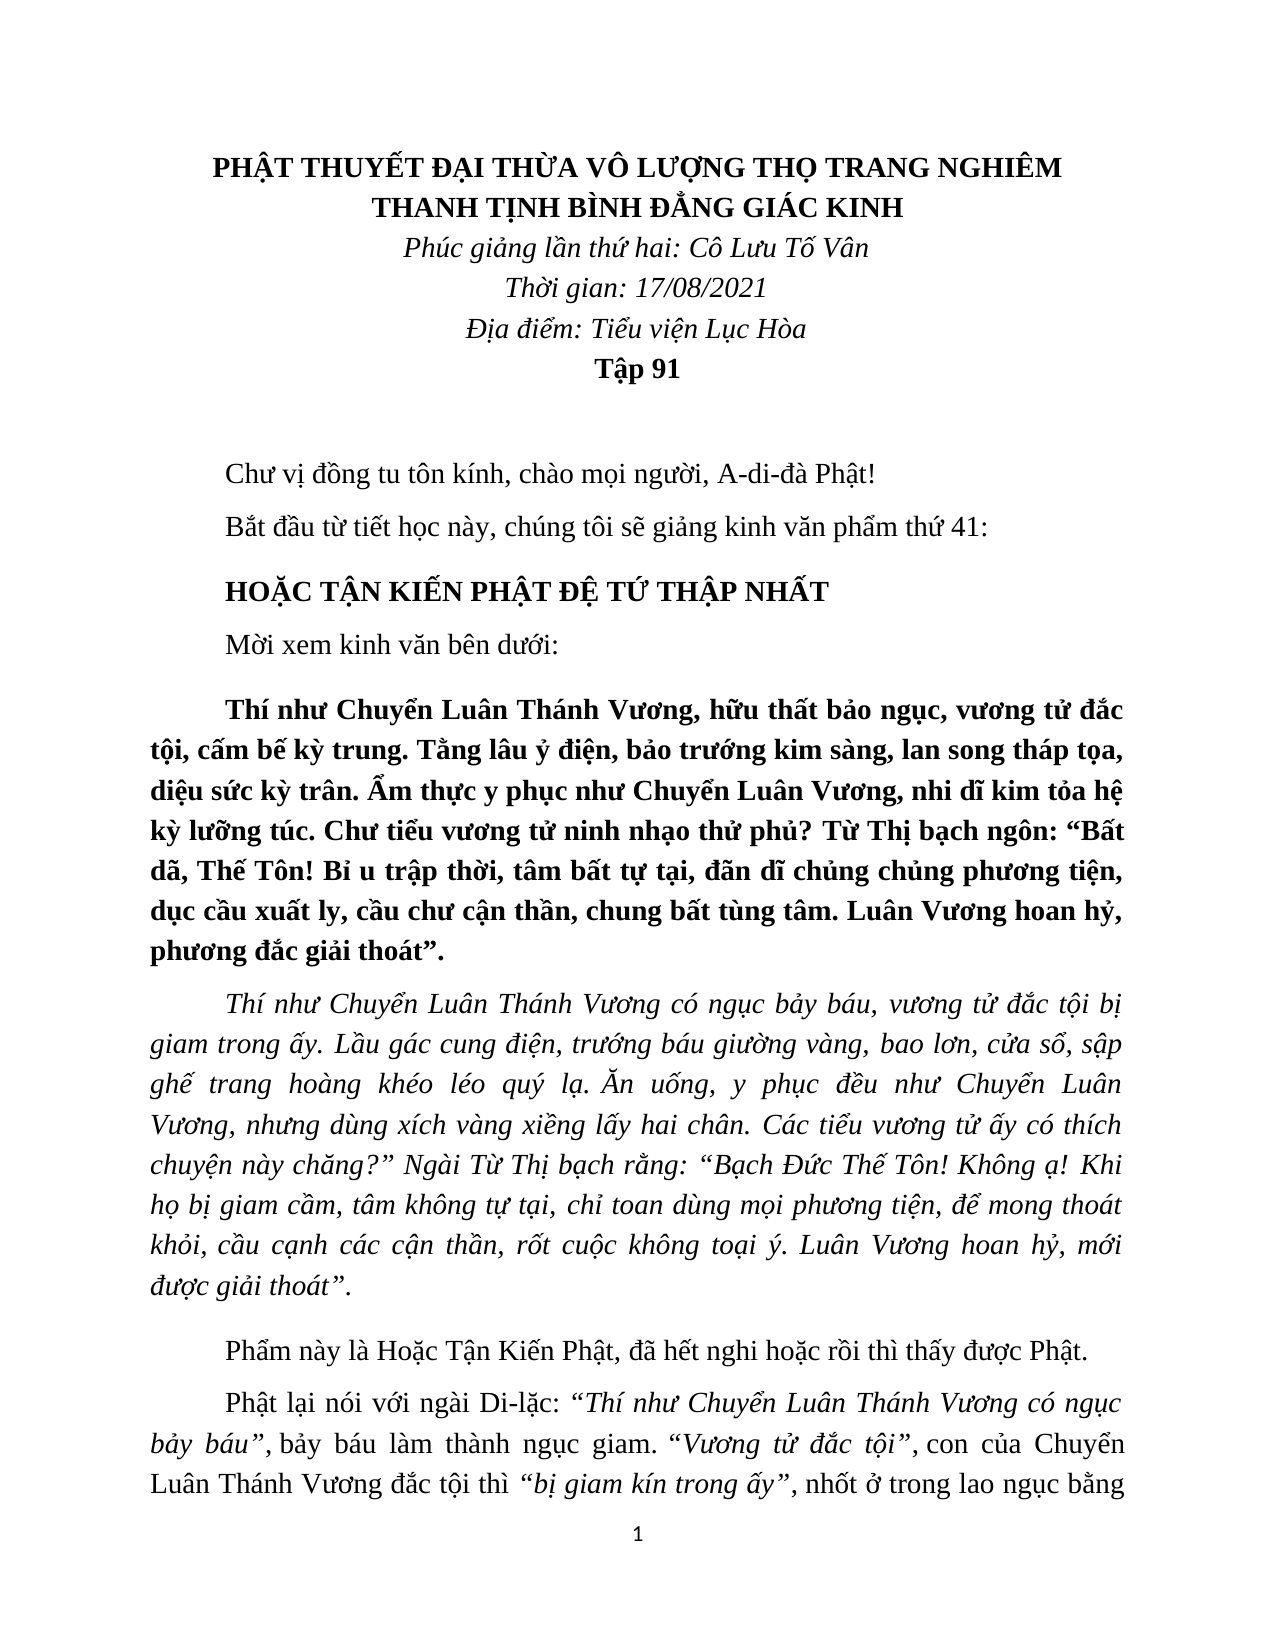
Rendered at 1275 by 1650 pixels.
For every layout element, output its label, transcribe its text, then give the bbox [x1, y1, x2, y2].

text Chư vị đồng tu tôn kính, chào mọi người, A-di-đà Phật! [150, 456, 1125, 490]
text Thí như Chuyển Luân Thánh Vương, hữu thất bảo ngục, vương tử đắc tội, cấm bế kỳ trung. Tằng lâu ỷ điện, bảo trướng kim sàng, lan song tháp tọa, diệu sức kỳ trân. Ẩm thực y phục như Chuyển Luân Vương, nhi dĩ kim tỏa hệ kỳ lưỡng túc. Chư tiểu vương tử ninh nhạo thử phủ? Từ Thị bạch ngôn: “Bất dã, Thế Tôn! Bỉ u trập thời, tâm bất tự tại, đãn dĩ chủng chủng phương tiện, dục cầu xuất ly, cầu chư cận thần, chung bất tùng tâm. Luân Vương hoan hỷ, phương đắc giải thoát”. [150, 692, 1125, 967]
text Bắt đầu từ tiết học này, chúng tôi sẽ giảng kinh văn phẩm thứ 41: [150, 509, 1125, 543]
text PHẬT THUYẾT ĐẠI THỪA VÔ LƯỢNG THỌ TRANG NGHIÊM [150, 150, 1125, 183]
text Phúc giảng lần thứ hai: Cô Lưu Tố Vân [150, 230, 1125, 264]
text Tập 91 [150, 351, 1125, 384]
text Thời gian: 17/08/2021 [150, 271, 1125, 304]
text Phẩm này là Hoặc Tận Kiến Phật, đã hết nghi hoặc rồi thì thấy được Phật. [150, 1333, 1125, 1366]
text Thí như Chuyển Luân Thánh Vương có ngục bảy báu, vương tử đắc tội bị giam trong ấy. Lầu gác cung điện, trướng báu giường vàng, bao lơn, cửa sổ, sập ghế trang hoàng khéo léo quý lạ. Ăn uống, y phục đều như Chuyển Luân Vương, nhưng dùng xích vàng xiềng lấy hai chân. Các tiểu vương tử ấy có thích chuyện này chăng?” Ngài Từ Thị bạch rằng: “Bạch Đức Thế Tôn! Không ạ! Khi họ bị giam cầm, tâm không tự tại, chỉ toan dùng mọi phương tiện, để mong thoát khỏi, cầu cạnh các cận thần, rốt cuộc không toại ý. Luân Vương hoan hỷ, mới được giải thoát”. [150, 986, 1125, 1301]
text Địa điểm: Tiểu viện Lục Hòa [150, 311, 1125, 344]
text THANH TỊNH BÌNH ĐẲNG GIÁC KINH [150, 190, 1125, 224]
text HOẶC TẬN KIẾN PHẬT ĐỆ TỨ THẬP NHẤT [150, 574, 1125, 608]
text Mời xem kinh văn bên dưới: [150, 627, 1125, 661]
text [150, 1386, 1125, 1499]
